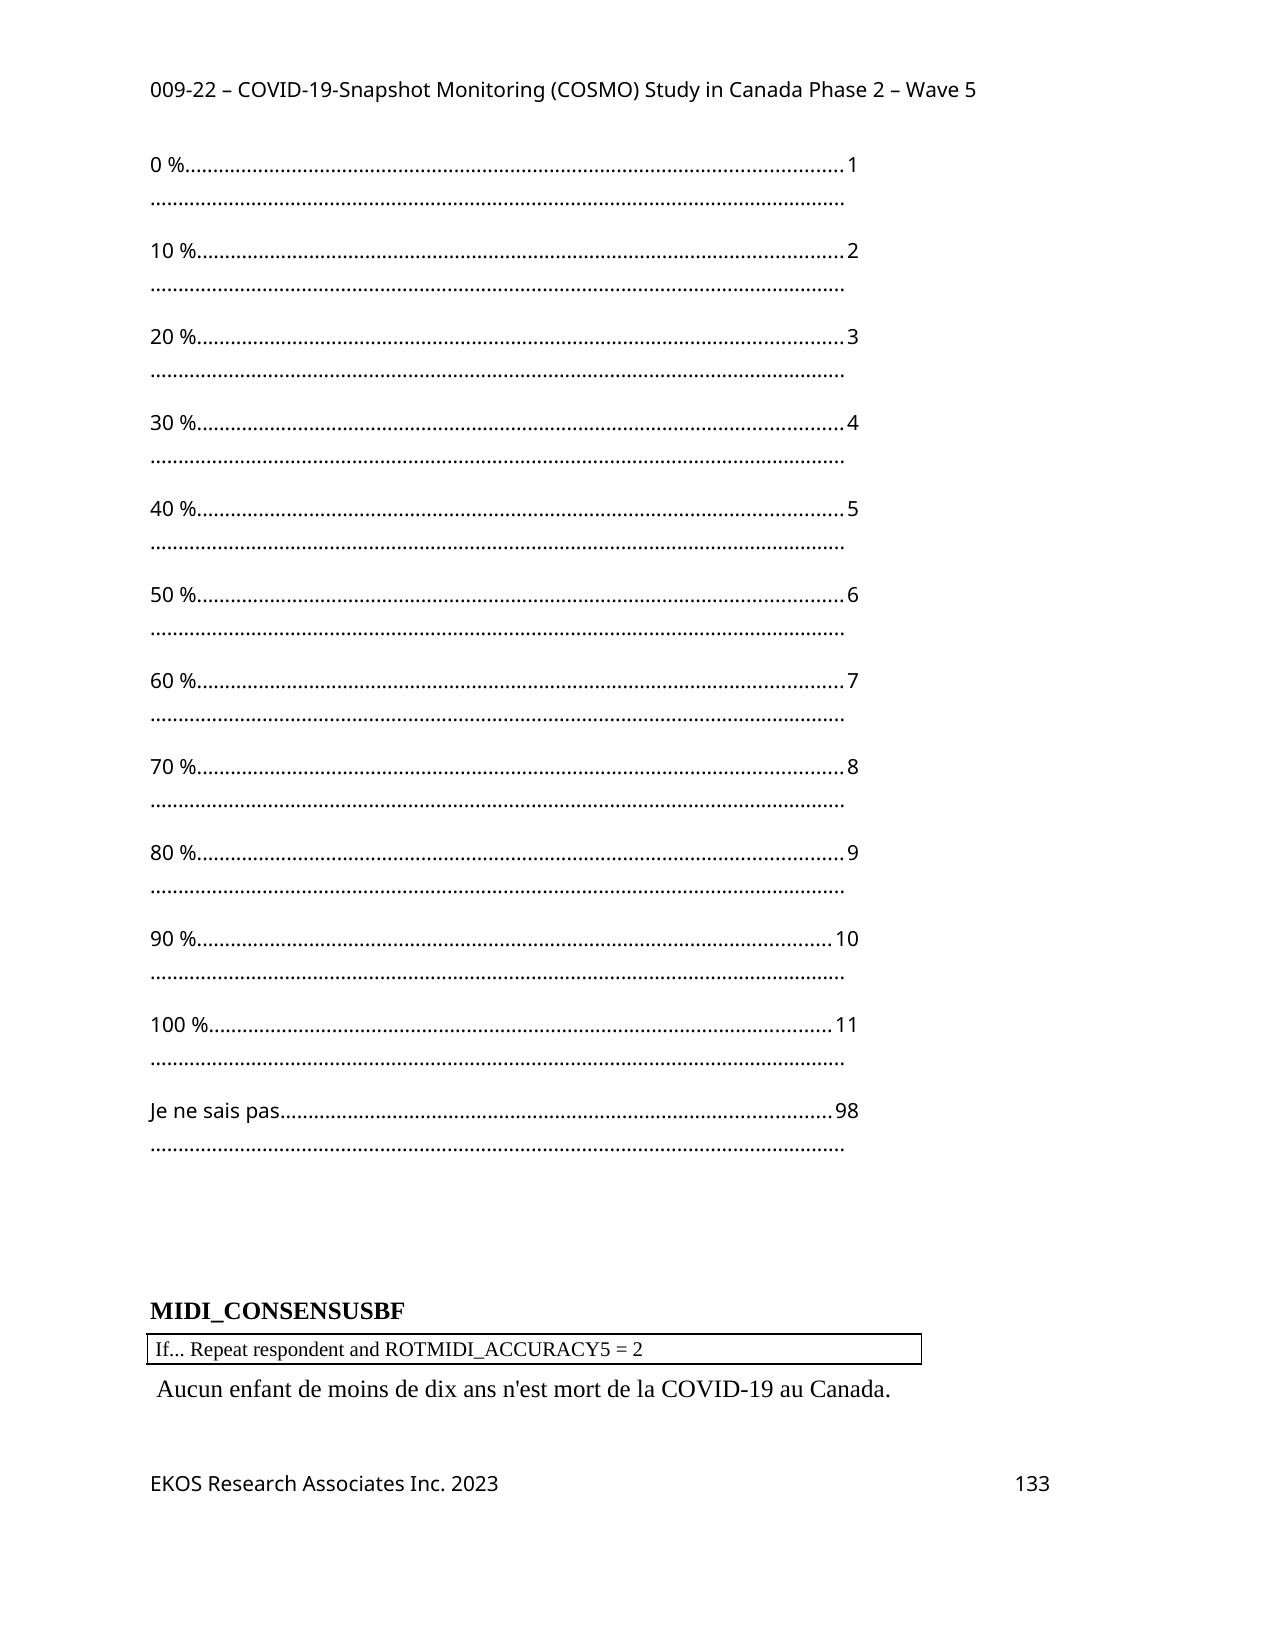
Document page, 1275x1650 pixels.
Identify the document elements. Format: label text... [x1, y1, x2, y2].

text 80 % 9 [150, 838, 906, 899]
text 0 % 1 [150, 150, 906, 211]
text Aucun enfant de moins de dix ans n'est mort de la COVID-19 au Canada. [150, 1374, 1125, 1403]
text 70 % 8 [150, 752, 906, 813]
text 90 % 10 [150, 924, 906, 985]
text 100 % 11 [150, 1010, 906, 1071]
text 20 % 3 [150, 322, 906, 383]
text Je ne sais pas 98 [150, 1096, 906, 1157]
text 50 % 6 [150, 580, 906, 641]
text If... Repeat respondent and ROTMIDI_ACCURACY5 = 2 [148, 1335, 921, 1363]
text 30 % 4 [150, 408, 906, 469]
text MIDI_CONSENSUSBF [150, 1296, 1125, 1325]
text 60 % 7 [150, 666, 906, 727]
text 10 % 2 [150, 236, 906, 297]
text 40 % 5 [150, 494, 906, 555]
